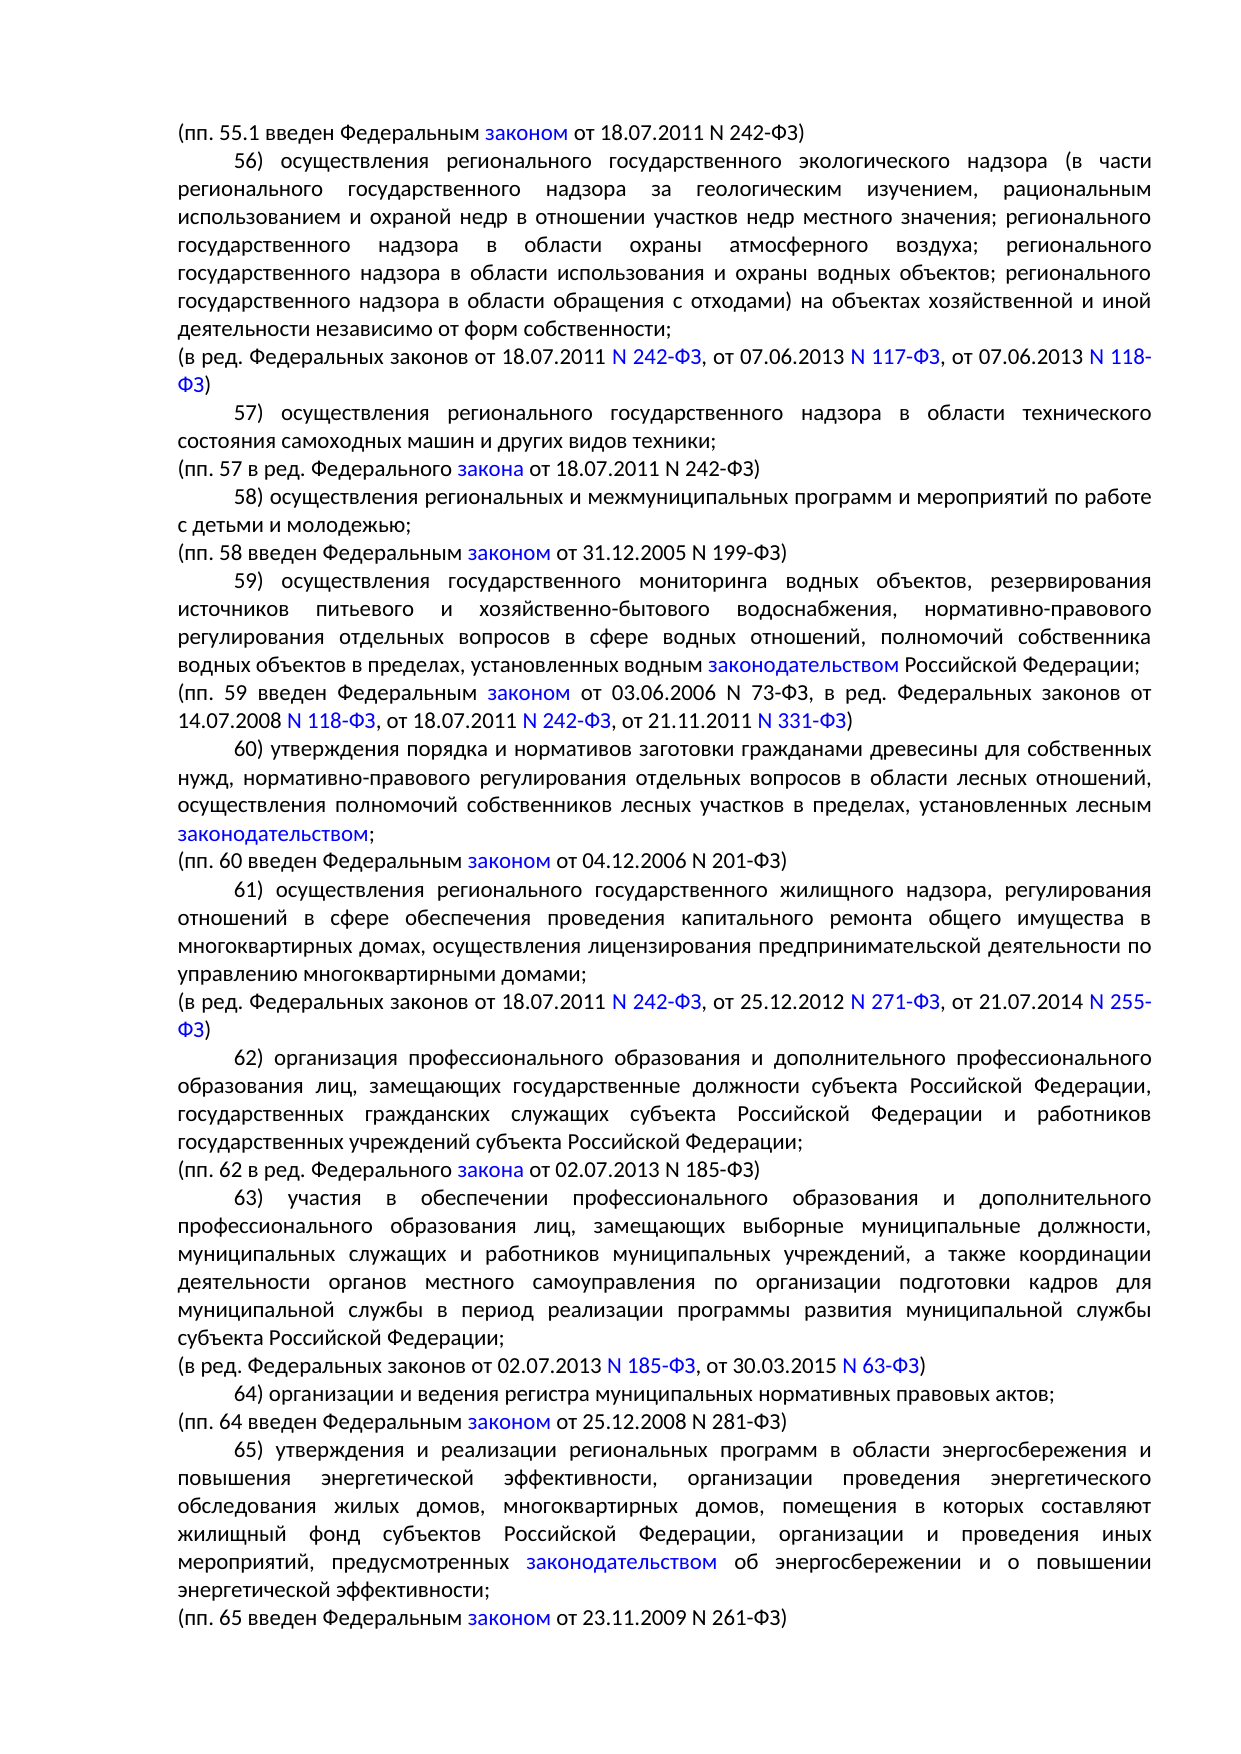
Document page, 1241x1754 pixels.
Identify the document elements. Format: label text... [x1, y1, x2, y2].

text (пп. 55.1 введен Федеральным законом от 18.07.2011 N 242-ФЗ) [177, 118, 1152, 146]
text 58) осуществления региональных и межмуниципальных программ и мероприятий по работе с детьми и молодежью; [177, 482, 1152, 538]
text 64) организации и ведения регистра муниципальных нормативных правовых актов; [177, 1379, 1152, 1407]
text (пп. 62 в ред. Федерального закона от 02.07.2013 N 185-ФЗ) [177, 1155, 1152, 1183]
text 62) организация профессионального образования и дополнительного профессионального образования лиц, замещающих государственные должности субъекта Российской Федерации, государственных гражданских служащих субъекта Российской Федерации и работников государственных учреждений субъекта Российской Федерации; [177, 1043, 1152, 1155]
text 60) утверждения порядка и нормативов заготовки гражданами древесины для собственных нужд, нормативно-правового регулирования отдельных вопросов в области лесных отношений, осуществления полномочий собственников лесных участков в пределах, установленных лесным законодательством; [177, 734, 1152, 847]
text 59) осуществления государственного мониторинга водных объектов, резервирования источников питьевого и хозяйственно-бытового водоснабжения, нормативно-правового регулирования отдельных вопросов в сфере водных отношений, полномочий собственника водных объектов в пределах, установленных водным законодательством Российской Федерации; [177, 566, 1152, 678]
text (в ред. Федеральных законов от 02.07.2013 N 185-ФЗ, от 30.03.2015 N 63-ФЗ) [177, 1351, 1152, 1379]
text (пп. 65 введен Федеральным законом от 23.11.2009 N 261-ФЗ) [177, 1603, 1152, 1631]
text (пп. 60 введен Федеральным законом от 04.12.2006 N 201-ФЗ) [177, 847, 1152, 875]
text 65) утверждения и реализации региональных программ в области энергосбережения и повышения энергетической эффективности, организации проведения энергетического обследования жилых домов, многоквартирных домов, помещения в которых составляют жилищный фонд субъектов Российской Федерации, организации и проведения иных мероприятий, предусмотренных законодательством об энергосбережении и о повышении энергетической эффективности; [177, 1435, 1152, 1603]
text (пп. 57 в ред. Федерального закона от 18.07.2011 N 242-ФЗ) [177, 454, 1152, 482]
text 63) участия в обеспечении профессионального образования и дополнительного профессионального образования лиц, замещающих выборные муниципальные должности, муниципальных служащих и работников муниципальных учреждений, а также координации деятельности органов местного самоуправления по организации подготовки кадров для муниципальной службы в период реализации программы развития муниципальной службы субъекта Российской Федерации; [177, 1183, 1152, 1351]
text 57) осуществления регионального государственного надзора в области технического состояния самоходных машин и других видов техники; [177, 398, 1152, 454]
text (пп. 59 введен Федеральным законом от 03.06.2006 N 73-ФЗ, в ред. Федеральных законов от 14.07.2008 N 118-ФЗ, от 18.07.2011 N 242-ФЗ, от 21.11.2011 N 331-ФЗ) [177, 678, 1152, 734]
text 56) осуществления регионального государственного экологического надзора (в части регионального государственного надзора за геологическим изучением, рациональным использованием и охраной недр в отношении участков недр местного значения; регионального государственного надзора в области охраны атмосферного воздуха; регионального государственного надзора в области использования и охраны водных объектов; регионального государственного надзора в области обращения с отходами) на объектах хозяйственной и иной деятельности независимо от форм собственности; [177, 146, 1152, 342]
text 61) осуществления регионального государственного жилищного надзора, регулирования отношений в сфере обеспечения проведения капитального ремонта общего имущества в многоквартирных домах, осуществления лицензирования предпринимательской деятельности по управлению многоквартирными домами; [177, 875, 1152, 987]
text (пп. 64 введен Федеральным законом от 25.12.2008 N 281-ФЗ) [177, 1407, 1152, 1435]
text (пп. 58 введен Федеральным законом от 31.12.2005 N 199-ФЗ) [177, 538, 1152, 566]
text (в ред. Федеральных законов от 18.07.2011 N 242-ФЗ, от 07.06.2013 N 117-ФЗ, от 07.06.2013 N 118-ФЗ) [177, 342, 1152, 398]
text (в ред. Федеральных законов от 18.07.2011 N 242-ФЗ, от 25.12.2012 N 271-ФЗ, от 21.07.2014 N 255-ФЗ) [177, 987, 1152, 1043]
